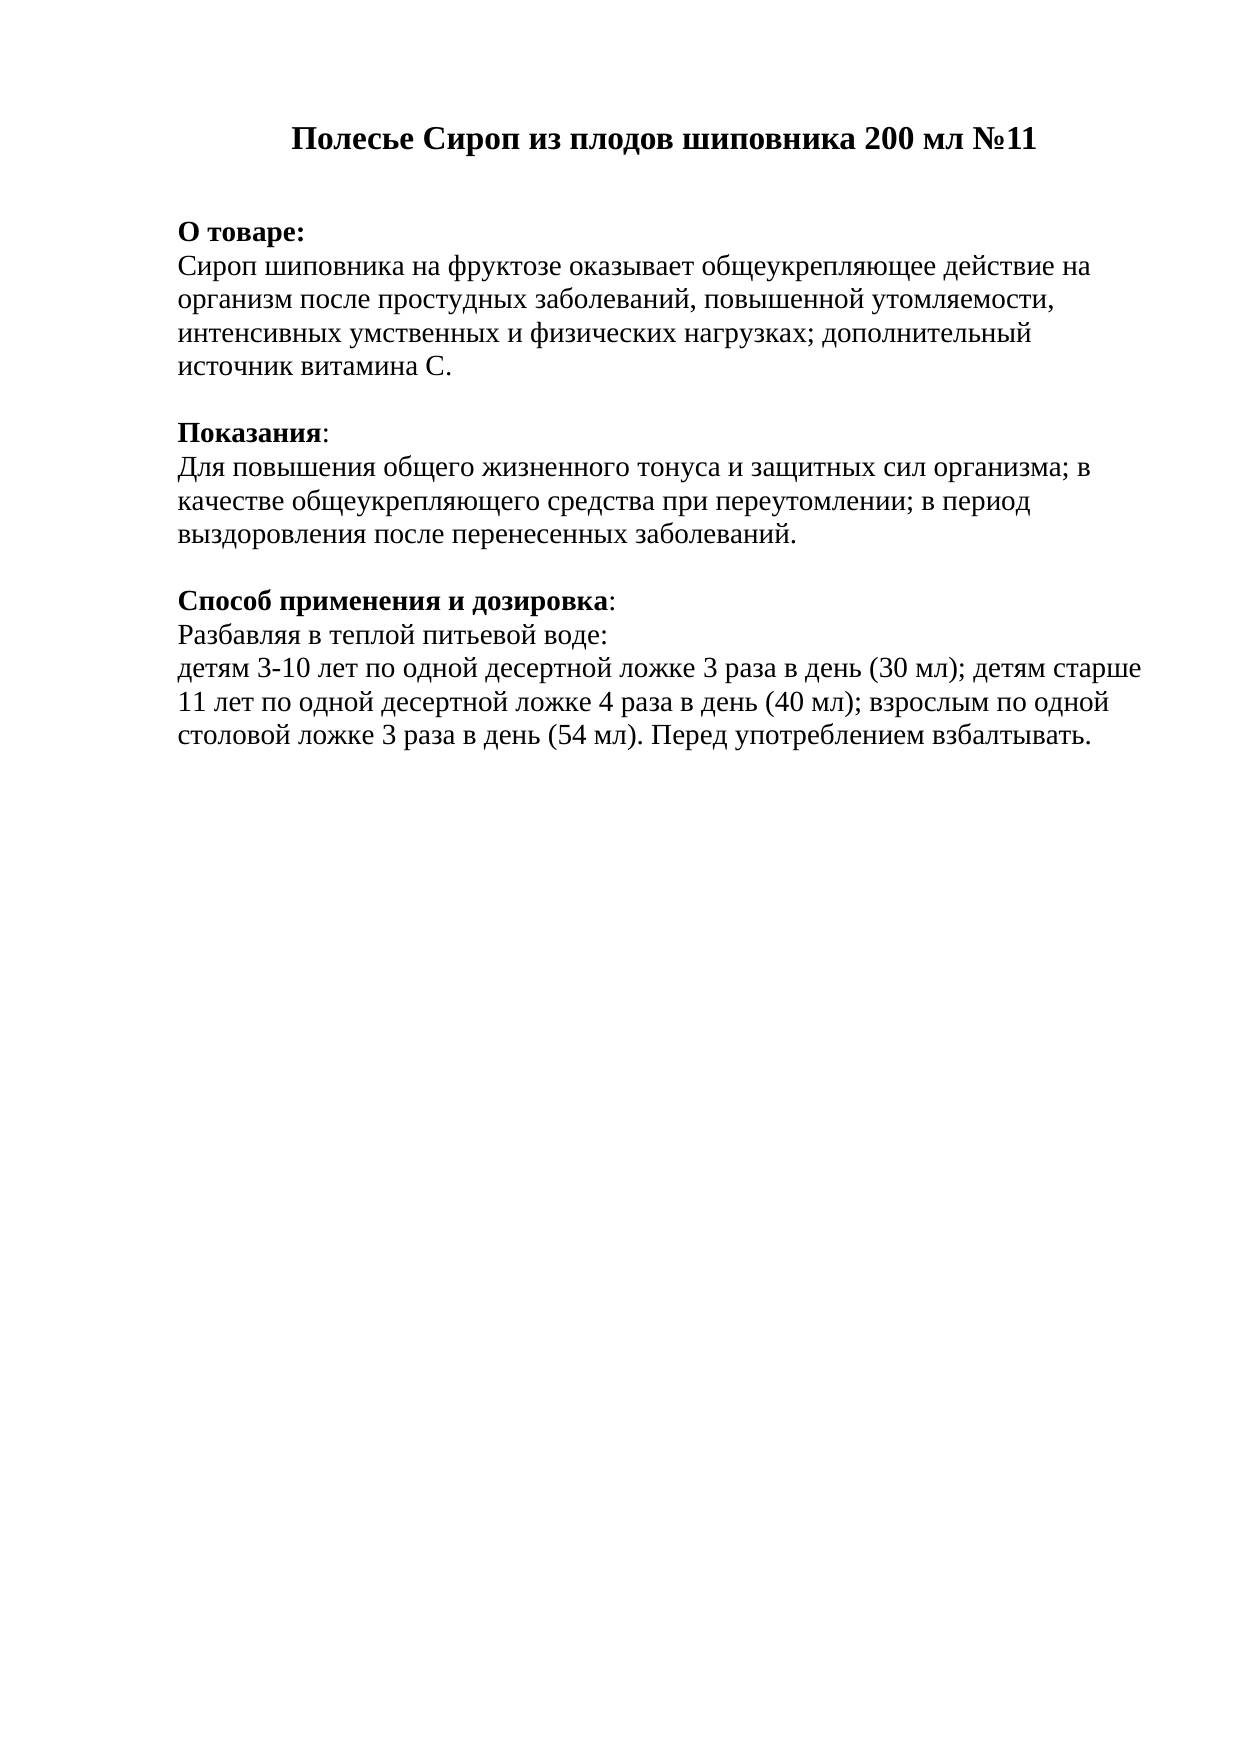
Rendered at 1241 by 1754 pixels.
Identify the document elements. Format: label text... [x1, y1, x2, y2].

text Сироп шиповника на фруктозе оказывает общеукрепляющее действие на организм после простудных заболеваний, повышенной утомляемости, интенсивных умственных и физических нагрузках; дополнительный источник витамина С. Показания: Для повышения общего жизненного тонуса и защитных сил организма; в качестве общеукрепляющего средства при переутомлении; в период выздоровления после перенесенных заболеваний. Способ применения и дозировка: Разбавляя в теплой питьевой воде: детям 3-10 лет по одной десертной ложке 3 раза в день (30 мл); детям старше 11 лет по одной десертной ложке 4 раза в день (40 мл); взрослым по одной столовой ложке 3 раза в день (54 мл). Перед употреблением взбалтывать. [177, 248, 1152, 751]
text О товаре: [177, 214, 1152, 248]
text Полесье Сироп из плодов шиповника 200 мл №11 [177, 118, 1152, 156]
